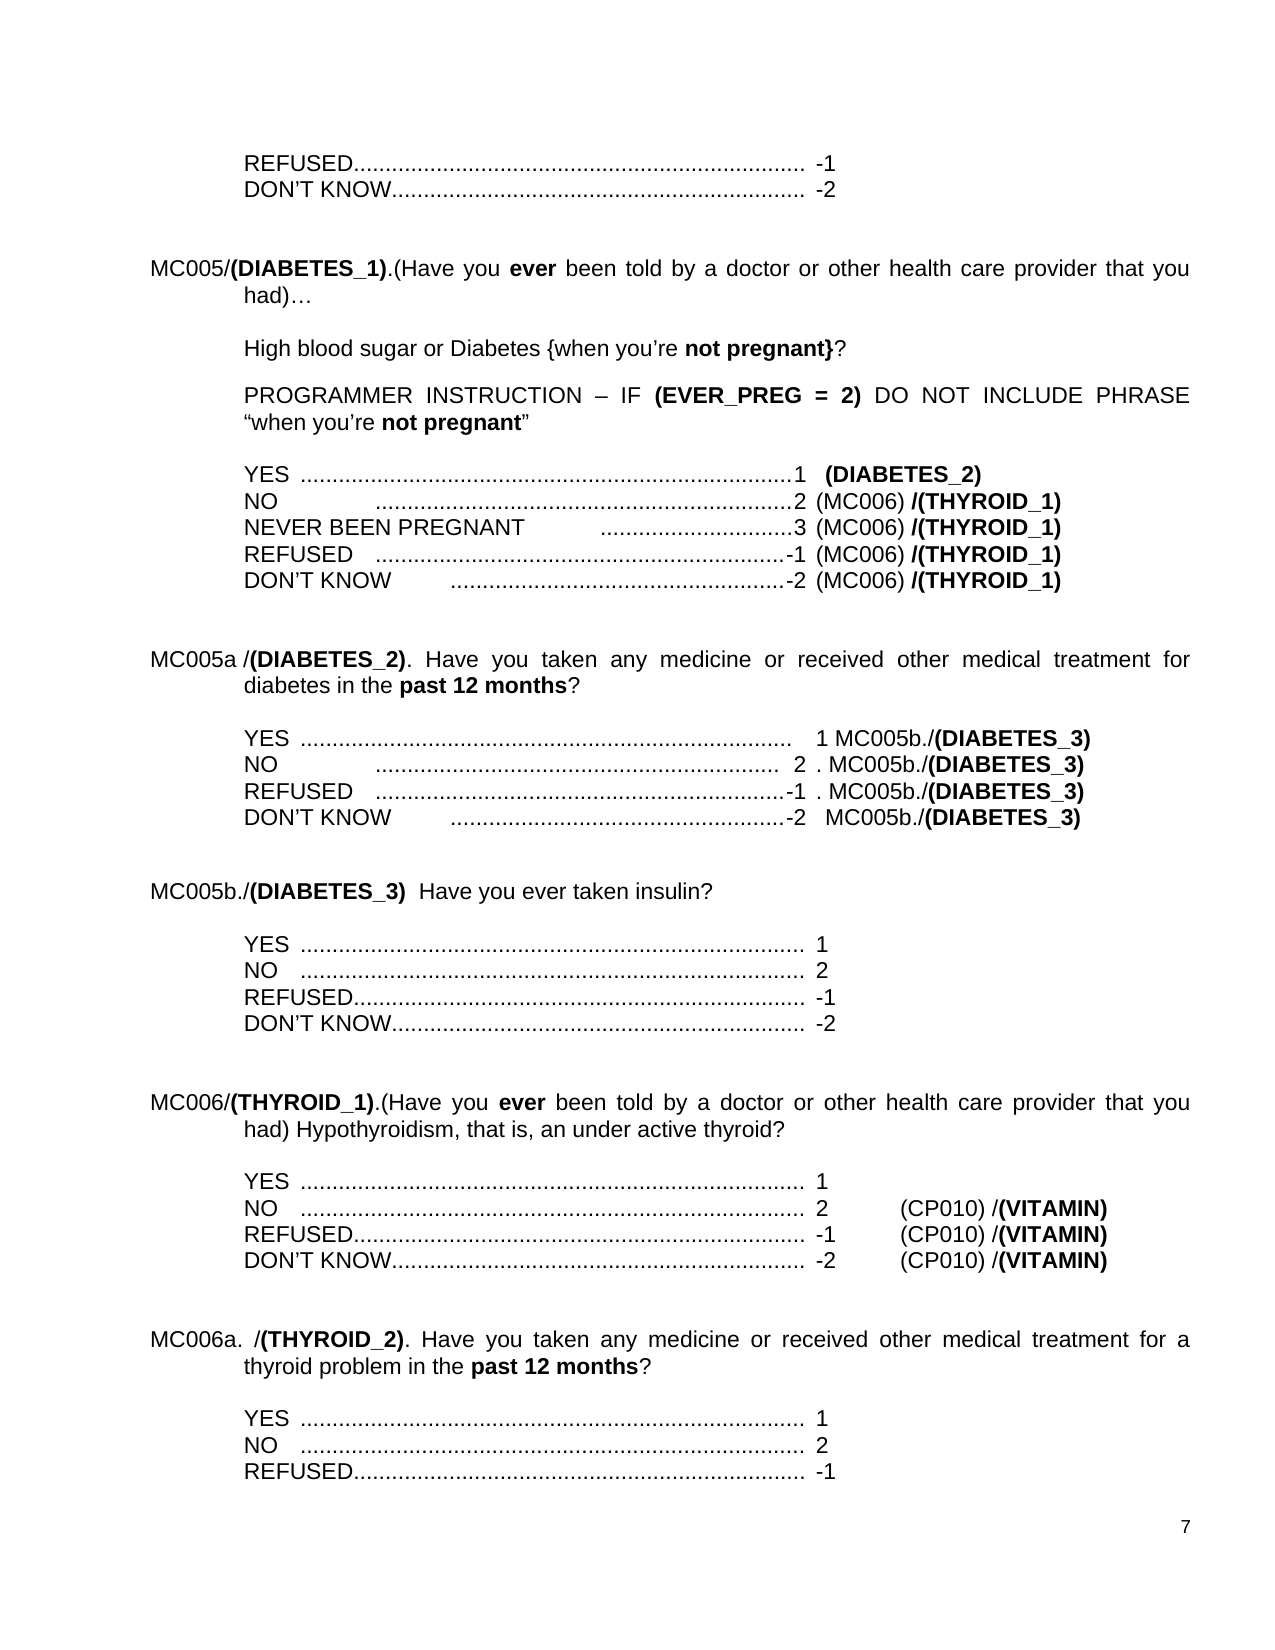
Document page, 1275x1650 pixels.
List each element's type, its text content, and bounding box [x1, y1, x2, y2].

text REFUSED -1 . MC005b./(DIABETES_3) [131, 778, 1191, 804]
text High blood sugar or Diabetes {when you’re not pregnant}? [131, 334, 1191, 361]
text REFUSED -1 (MC006) /(THYROID_1) [131, 541, 1191, 567]
text NO 2 [131, 957, 1191, 984]
text NO 2 (MC006) /(THYROID_1) [131, 488, 1191, 514]
text ’T KNOW -2 MC005b./(DIABETES_3) [131, 804, 1191, 830]
text MC005a /(DIABETES_2). Have you taken any medicine or received other medical treatment for diabetes in the past 12 months? [131, 646, 1191, 699]
text REFUSED -1 [131, 984, 1191, 1010]
text YES 1 (DIABETES_2) [131, 461, 1191, 488]
text REFUSED -1 (CP010) /(VITAMIN) [131, 1221, 1191, 1247]
text ’T KNOW -2 (MC006) /(THYROID_1) [131, 567, 1191, 593]
text YES 1 MC005b./(DIABETES_3) [131, 725, 1191, 751]
text YES 1 [131, 931, 1191, 957]
text NO 2 [131, 1432, 1191, 1458]
text PROGRAMMER INSTRUCTION – IF (EVER_PREG = 2) DO NOT INCLUDE PHRASE “when you’re not pregnant” [131, 382, 1191, 435]
text MC006a. /(THYROID_2). Have you taken any medicine or received other medical treatment for a thyroid problem in the past 12 months? [150, 1326, 1191, 1379]
text NEVER BEEN PREGNANT 3 (MC006) /(THYROID_1) [131, 514, 1191, 541]
text REFUSED -1 [131, 150, 1191, 176]
text NO 2 (CP010) /(VITAMIN) [131, 1194, 1191, 1221]
text ’T KNOW -2 [131, 176, 1191, 203]
text MC005/(DIABETES_1). (Have you ever been told by a doctor or other health care provider that you had)… [131, 255, 1191, 308]
text ’T KNOW -2 (CP010) /(VITAMIN) [131, 1247, 1191, 1274]
text YES 1 [131, 1168, 1191, 1194]
text ’T KNOW -2 [131, 1010, 1191, 1036]
text MC006/(THYROID_1). (Have you ever been told by a doctor or other health care provider that you had) Hypothyroidism, that is, an under active thyroid? [131, 1089, 1191, 1142]
text NO 2 . MC005b./(DIABETES_3) [131, 751, 1191, 778]
text YES 1 [131, 1405, 1191, 1432]
text REFUSED -1 [150, 1458, 1191, 1484]
text MC005b./(DIABETES_3) Have you ever taken insulin? [131, 878, 1191, 905]
